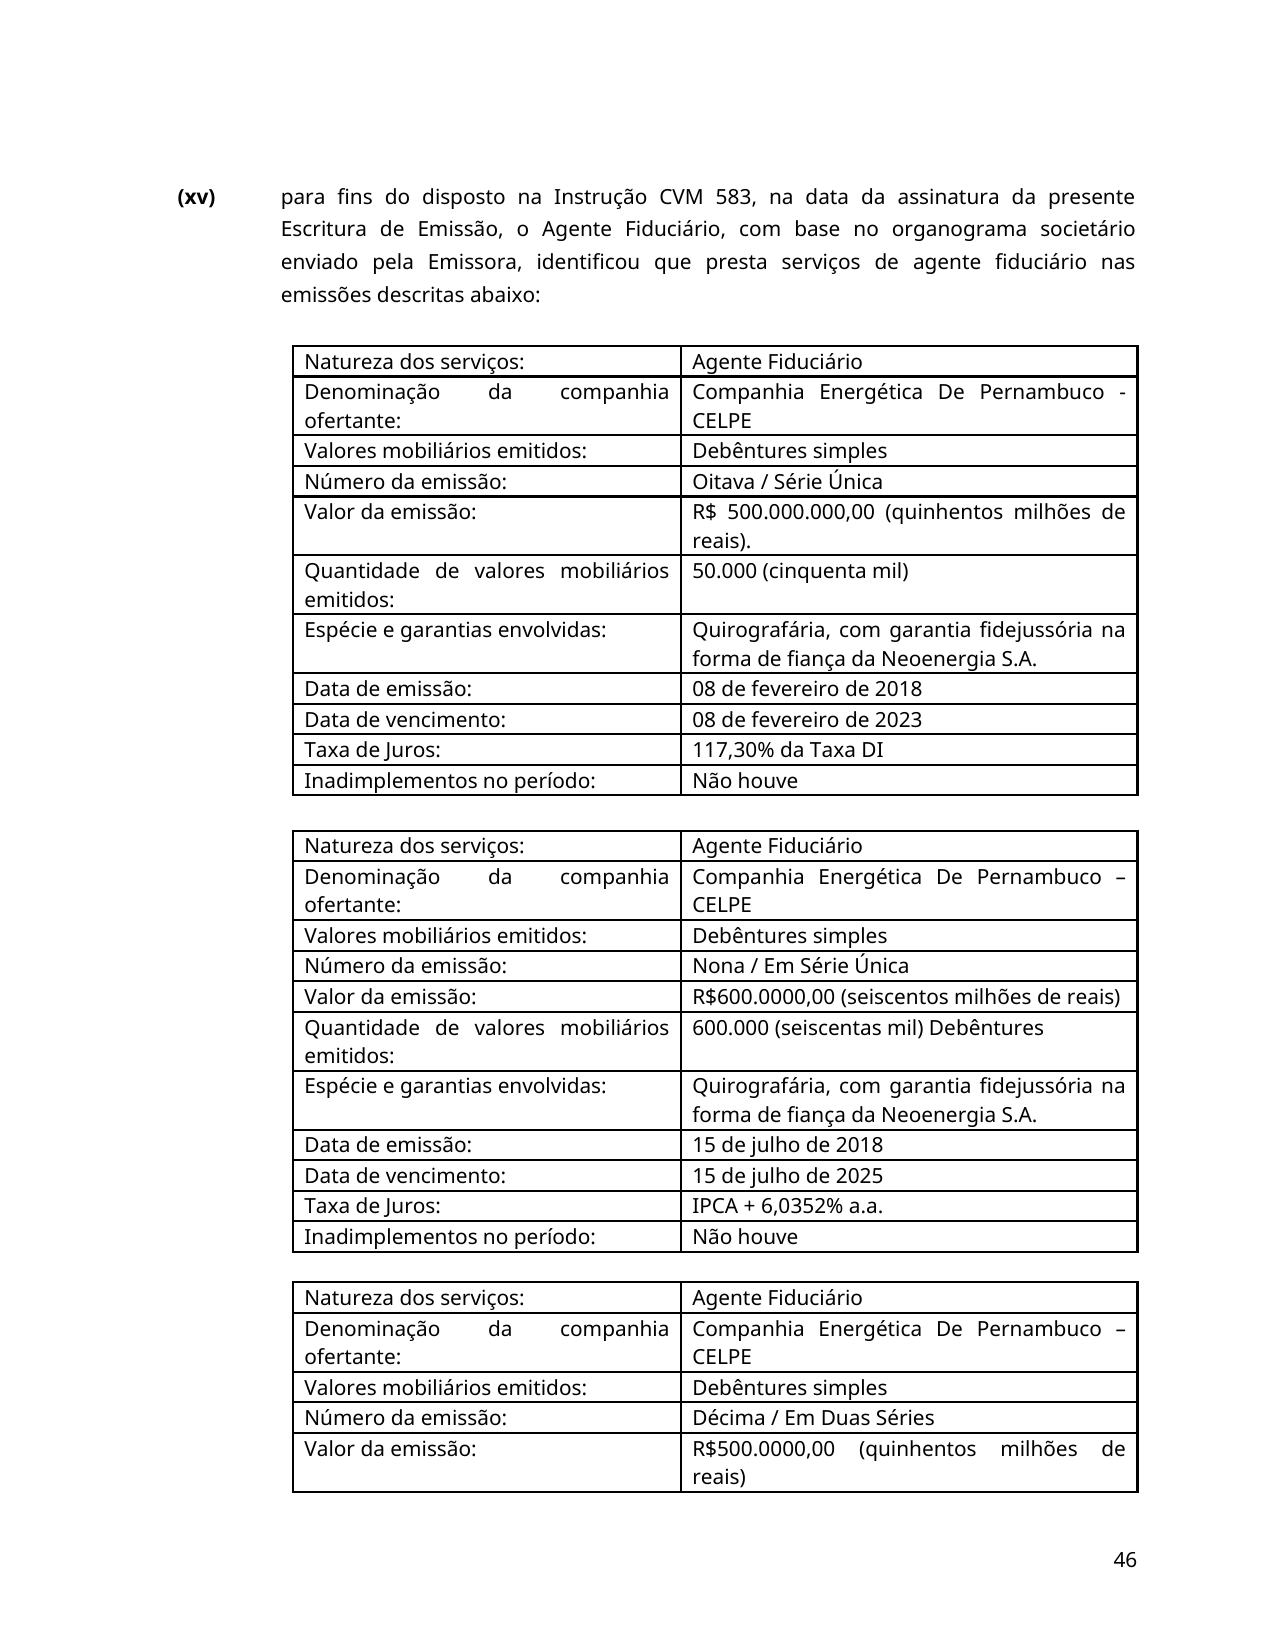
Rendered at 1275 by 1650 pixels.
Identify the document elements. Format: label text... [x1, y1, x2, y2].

table_cell Debêntures simples [682, 921, 1136, 949]
table_cell 15 de julho de 2018 [682, 1131, 1136, 1159]
table_cell Companhia Energética De Pernambuco - CELPE [682, 378, 1136, 434]
table_cell Taxa de Juros: [294, 735, 680, 764]
table_cell Espécie e garantias envolvidas: [294, 1072, 680, 1128]
table_cell Número da emissão: [294, 467, 680, 495]
table_header Natureza dos serviços: [294, 347, 680, 375]
table_cell Denominação da companhia ofertante: [294, 862, 680, 919]
table_cell 15 de julho de 2025 [682, 1161, 1136, 1189]
table_cell Não houve [682, 1222, 1136, 1251]
table_cell Valores mobiliários emitidos: [294, 921, 680, 949]
table_cell Quantidade de valores mobiliários emitidos: [294, 556, 680, 613]
table_cell Data de vencimento: [294, 1161, 680, 1189]
table_cell 117,30% da Taxa DI [682, 735, 1136, 764]
table_cell Valor da emissão: [294, 982, 680, 1011]
table_cell R$600.0000,00 (seiscentos milhões de reais) [682, 982, 1136, 1011]
table_header Natureza dos serviços: [294, 1283, 680, 1312]
list para fins do disposto na Instrução CVM 583, na data da assinatura da presente Escritura de Emissão, o Agente Fiduciário, com base no organograma societário enviado pela Emissora, identificou que presta serviços de agente fiduciário nas emissões descritas abaixo: [177, 182, 1137, 308]
table_cell 600.000 (seiscentas mil) Debêntures [682, 1013, 1136, 1069]
table_cell Companhia Energética De Pernambuco – CELPE [682, 1314, 1136, 1371]
table_cell 50.000 (cinquenta mil) [682, 556, 1136, 613]
table_header Natureza dos serviços: [294, 832, 680, 860]
table_cell Valores mobiliários emitidos: [294, 436, 680, 465]
table_cell Inadimplementos no período: [294, 1222, 680, 1251]
table_cell Denominação da companhia ofertante: [294, 1314, 680, 1371]
table_cell 08 de fevereiro de 2023 [682, 705, 1136, 733]
table_cell 08 de fevereiro de 2018 [682, 674, 1136, 703]
table_cell Quirografária, com garantia fidejussória na forma de fiança da Neoenergia S.A. [682, 1072, 1136, 1128]
table_cell Taxa de Juros: [294, 1192, 680, 1220]
table_cell Quantidade de valores mobiliários emitidos: [294, 1013, 680, 1069]
table_cell Data de vencimento: [294, 705, 680, 733]
table_cell Debêntures simples [682, 436, 1136, 465]
table_cell Denominação da companhia ofertante: [294, 378, 680, 434]
table_cell Valor da emissão: [294, 498, 680, 554]
table_cell Valores mobiliários emitidos: [294, 1373, 680, 1401]
table_cell Número da emissão: [294, 1403, 680, 1432]
table_cell R$ 500.000.000,00 (quinhentos milhões de reais). [682, 498, 1136, 554]
table_cell Espécie e garantias envolvidas: [294, 615, 680, 672]
table_cell Não houve [682, 766, 1136, 794]
table_header Agente Fiduciário [682, 832, 1136, 860]
table_cell Data de emissão: [294, 674, 680, 703]
table_cell Data de emissão: [294, 1131, 680, 1159]
table_cell Quirografária, com garantia fidejussória na forma de fiança da Neoenergia S.A. [682, 615, 1136, 672]
table_cell Nona / Em Série Única [682, 952, 1136, 980]
table_cell Companhia Energética De Pernambuco – CELPE [682, 862, 1136, 919]
table_cell Debêntures simples [682, 1373, 1136, 1401]
table_cell R$500.0000,00 (quinhentos milhões de reais) [682, 1434, 1136, 1491]
table_cell Décima / Em Duas Séries [682, 1403, 1136, 1432]
table_header Agente Fiduciário [682, 347, 1136, 375]
table_header Agente Fiduciário [682, 1283, 1136, 1312]
table_cell Inadimplementos no período: [294, 766, 680, 794]
table_cell Número da emissão: [294, 952, 680, 980]
table_cell IPCA + 6,0352% a.a. [682, 1192, 1136, 1220]
table_cell Oitava / Série Única [682, 467, 1136, 495]
table_cell Valor da emissão: [294, 1434, 680, 1491]
